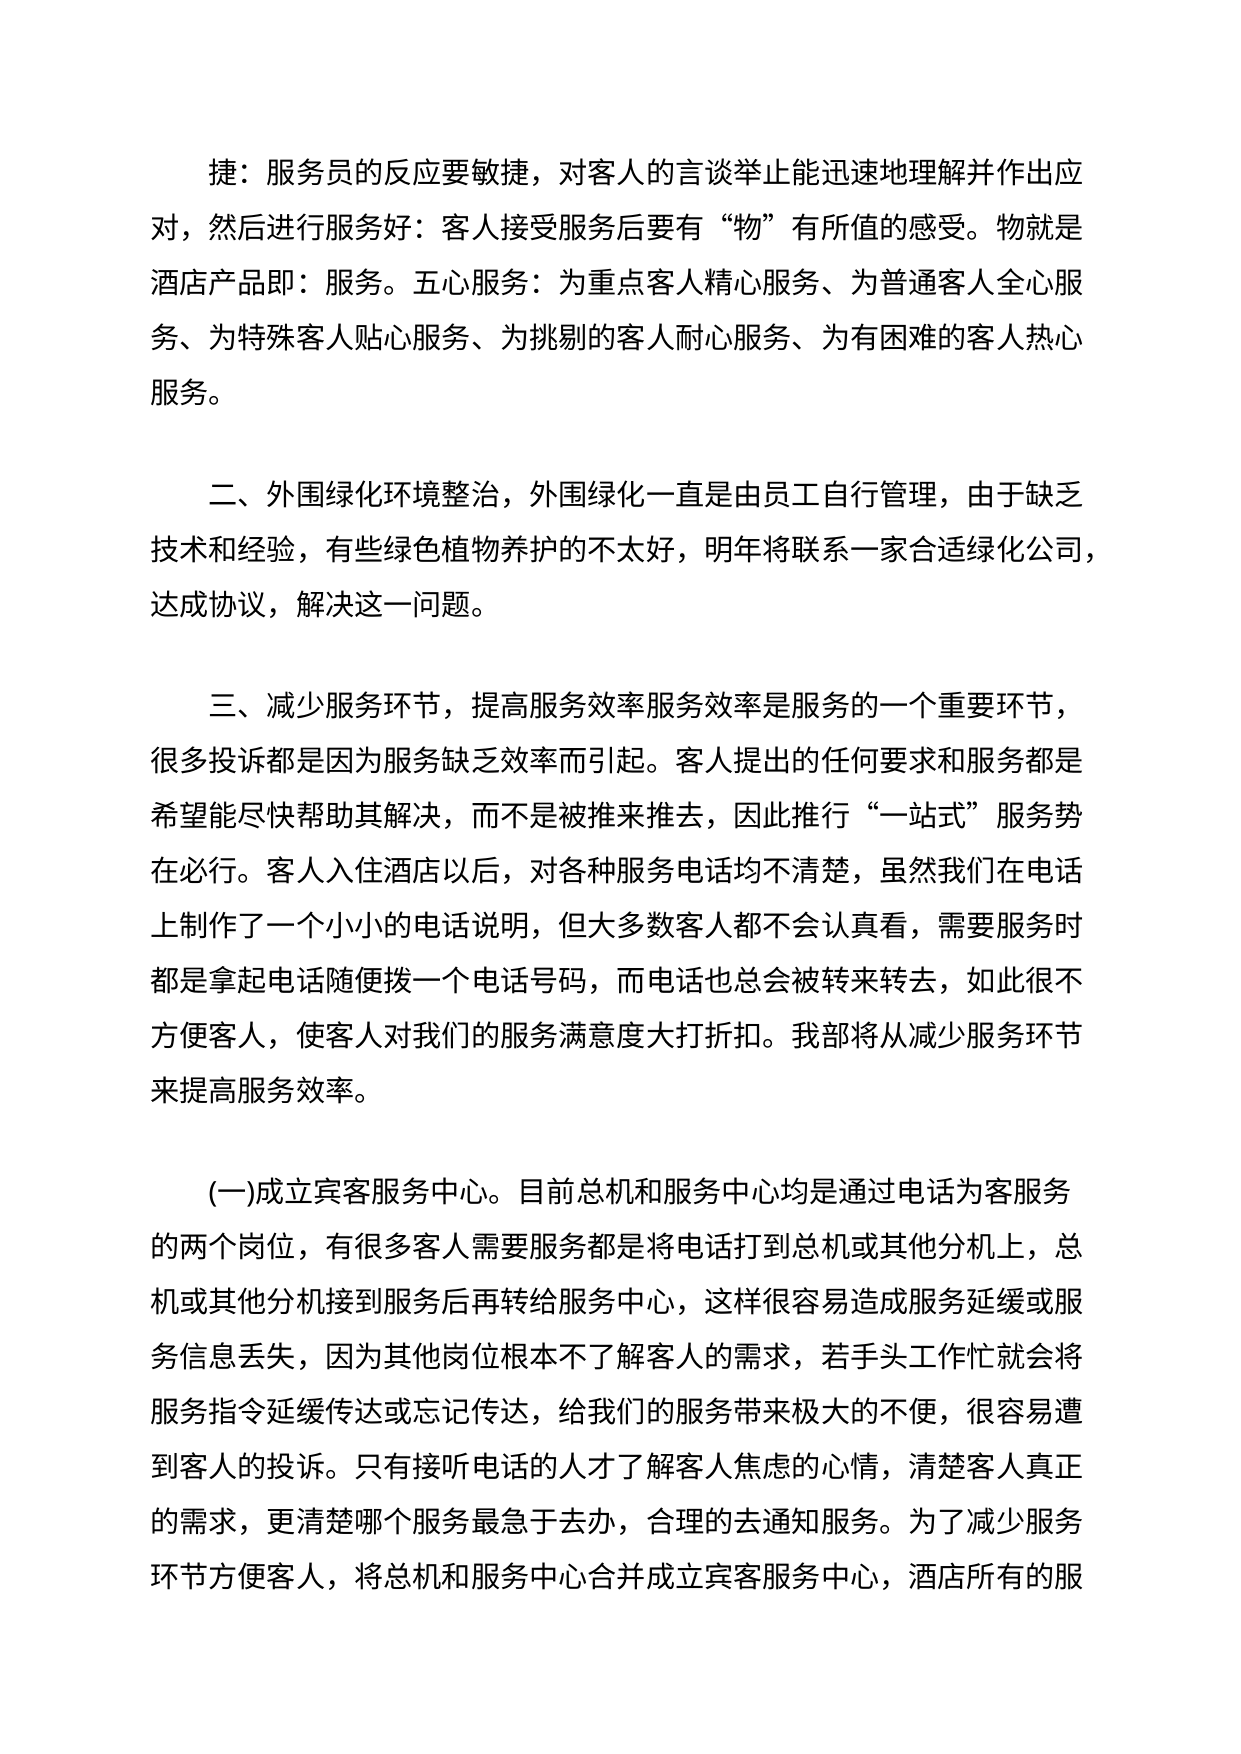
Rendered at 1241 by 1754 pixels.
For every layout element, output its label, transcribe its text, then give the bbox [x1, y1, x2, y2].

text 捷：服务员的反应要敏捷，对客人的言谈举止能迅速地理解并作出应对，然后进行服务好：客人接受服务后要有“物”有所值的感受。物就是酒店产品即：服务。五心服务：为重点客人精心服务、为普通客人全心服务、为特殊客人贴心服务、为挑剔的客人耐心服务、为有困难的客人热心服务。 [150, 150, 1090, 412]
text 二、外围绿化环境整治，外围绿化一直是由员工自行管理，由于缺乏技术和经验，有些绿色植物养护的不太好，明年将联系一家合适绿化公司，达成协议，解决这一问题。 [150, 471, 1090, 623]
text 三、减少服务环节，提高服务效率服务效率是服务的一个重要环节，很多投诉都是因为服务缺乏效率而引起。客人提出的任何要求和服务都是希望能尽快帮助其解决，而不是被推来推去，因此推行“一站式”服务势在必行。客人入住酒店以后，对各种服务电话均不清楚，虽然我们在电话上制作了一个小小的电话说明，但大多数客人都不会认真看，需要服务时都是拿起电话随便拨一个电话号码，而电话也总会被转来转去，如此很不方便客人，使客人对我们的服务满意度大打折扣。我部将从减少服务环节来提高服务效率。 [150, 683, 1090, 1109]
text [150, 1169, 1090, 1596]
